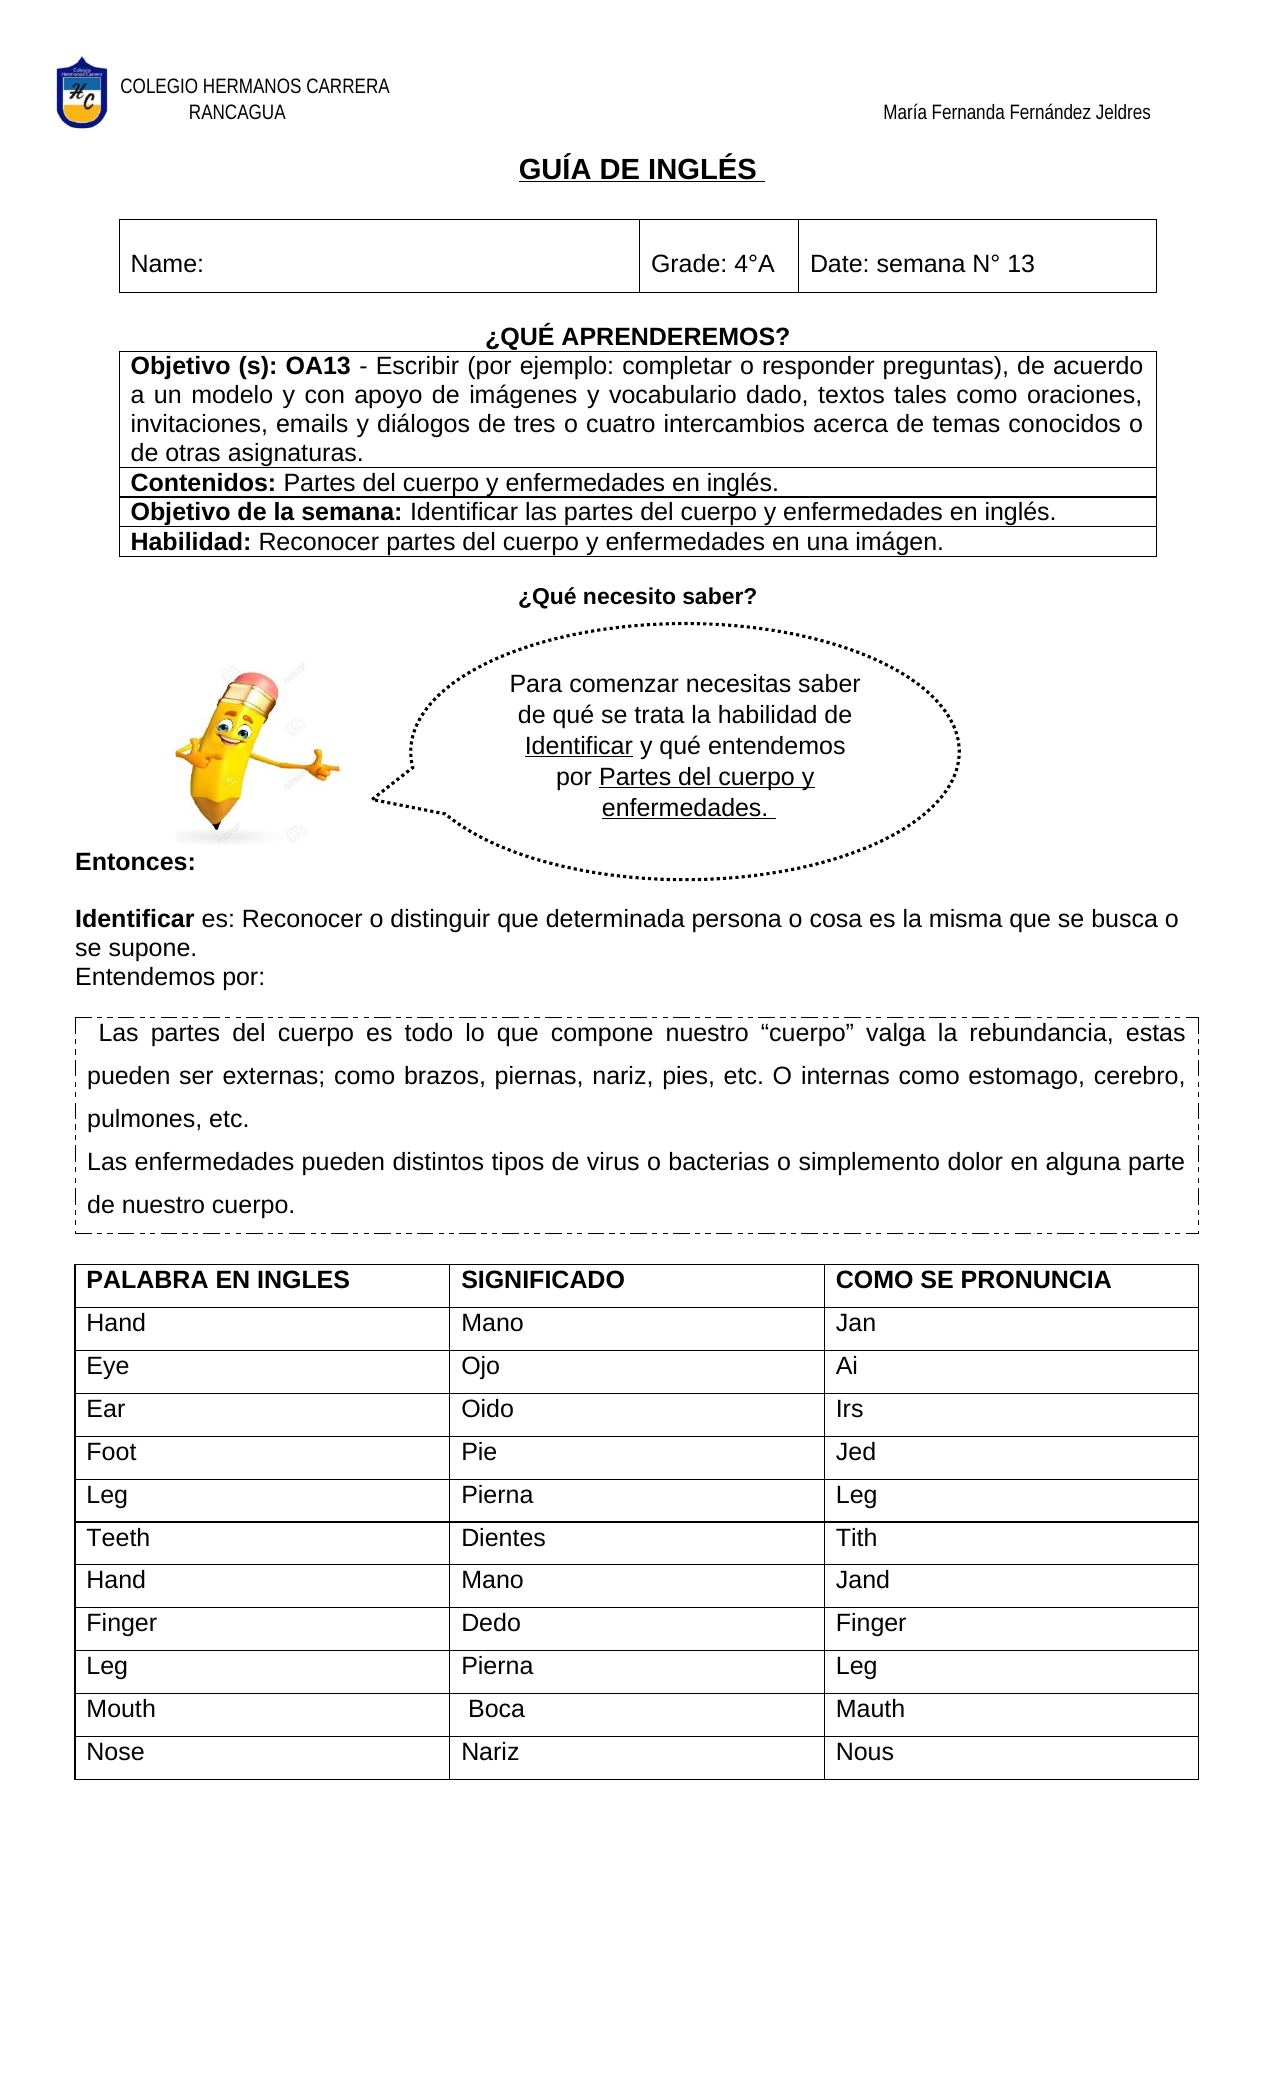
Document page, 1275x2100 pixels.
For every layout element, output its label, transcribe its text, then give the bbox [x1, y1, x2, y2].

table_header Date: semana N° 13 [799, 220, 1156, 292]
table_cell Objetivo de la semana: Identificar las partes del cuerpo y enfermedades en inglés. [120, 498, 1156, 526]
table_cell Mauth [825, 1694, 1198, 1736]
table_cell Dedo [450, 1608, 824, 1650]
table_header PALABRA EN INGLES [76, 1265, 449, 1307]
table_header Las partes del cuerpo es todo lo que compone nuestro “cuerpo” valga la rebundancia, estas pueden ser externas; como brazos, piernas, nariz, pies, etc. O internas como estomago, cerebro, pulmones, etc. Las enfermedades pueden distintos tipos de virus o bacterias o simplemento dolor en alguna parte de nuestro cuerpo. [76, 1017, 1198, 1232]
table_header SIGNIFICADO [450, 1265, 824, 1307]
table_cell Hand [76, 1565, 449, 1607]
table_cell Nous [825, 1737, 1198, 1779]
table_header Name: [120, 220, 639, 292]
table_cell ¿QUÉ APRENDEREMOS? [119, 293, 1156, 351]
table_cell Mano [450, 1308, 824, 1350]
table_cell Leg [76, 1480, 449, 1521]
table_cell Mouth [76, 1694, 449, 1736]
table_cell Contenidos: Partes del cuerpo y enfermedades en inglés. [120, 468, 1156, 496]
table_cell Mano [450, 1565, 824, 1607]
text Entonces: [75, 847, 600, 876]
table_cell Leg [76, 1651, 449, 1693]
table_cell Tith [825, 1523, 1198, 1564]
table_cell Finger [825, 1608, 1198, 1650]
picture [54, 56, 109, 129]
table_header Grade: 4°A [640, 220, 798, 292]
table_cell Pierna [450, 1480, 824, 1521]
table_cell Ai [825, 1351, 1198, 1393]
table_cell Pie [450, 1437, 824, 1478]
table_cell Ear [76, 1394, 449, 1436]
table_cell Nariz [450, 1737, 824, 1779]
table_cell Ojo [450, 1351, 824, 1393]
text ¿Qué necesito saber? [75, 583, 1200, 610]
picture [175, 658, 340, 847]
table_cell Habilidad: Reconocer partes del cuerpo y enfermedades en una imágen. [120, 527, 1156, 556]
table_cell Boca [450, 1694, 824, 1736]
table_cell Jan [825, 1308, 1198, 1350]
table_cell Pierna [450, 1651, 824, 1693]
text GUÍA DE INGLÉS [75, 152, 1200, 185]
table_cell Teeth [76, 1523, 449, 1564]
table_cell Objetivo (s): OA13 - Escribir (por ejemplo: completar o responder preguntas), de acuerdo a un modelo y con apoyo de imágenes y vocabulario dado, textos tales como oraciones, invitaciones, emails y diálogos de tres o cuatro intercambios acerca de temas conocidos o de otras asignaturas. [120, 352, 1156, 467]
table_cell Eye [76, 1351, 449, 1393]
table_cell Foot [76, 1437, 449, 1478]
table_cell Nose [76, 1737, 449, 1779]
table_header COMO SE PRONUNCIA [825, 1265, 1198, 1307]
table_cell Hand [76, 1308, 449, 1350]
table_cell Oido [450, 1394, 824, 1436]
table_cell Finger [76, 1608, 449, 1650]
table_cell Leg [825, 1480, 1198, 1521]
text Entonces: [770, 847, 1200, 876]
table_cell Leg [825, 1651, 1198, 1693]
table_cell Jed [825, 1437, 1198, 1478]
text Identificar es: Reconocer o distinguir que determinada persona o cosa es la misma que se busca o se supone. [75, 904, 1200, 962]
table_cell Dientes [450, 1523, 824, 1564]
table_cell Irs [825, 1394, 1198, 1436]
text Entendemos por: [75, 962, 1200, 991]
table_cell Jand [825, 1565, 1198, 1607]
